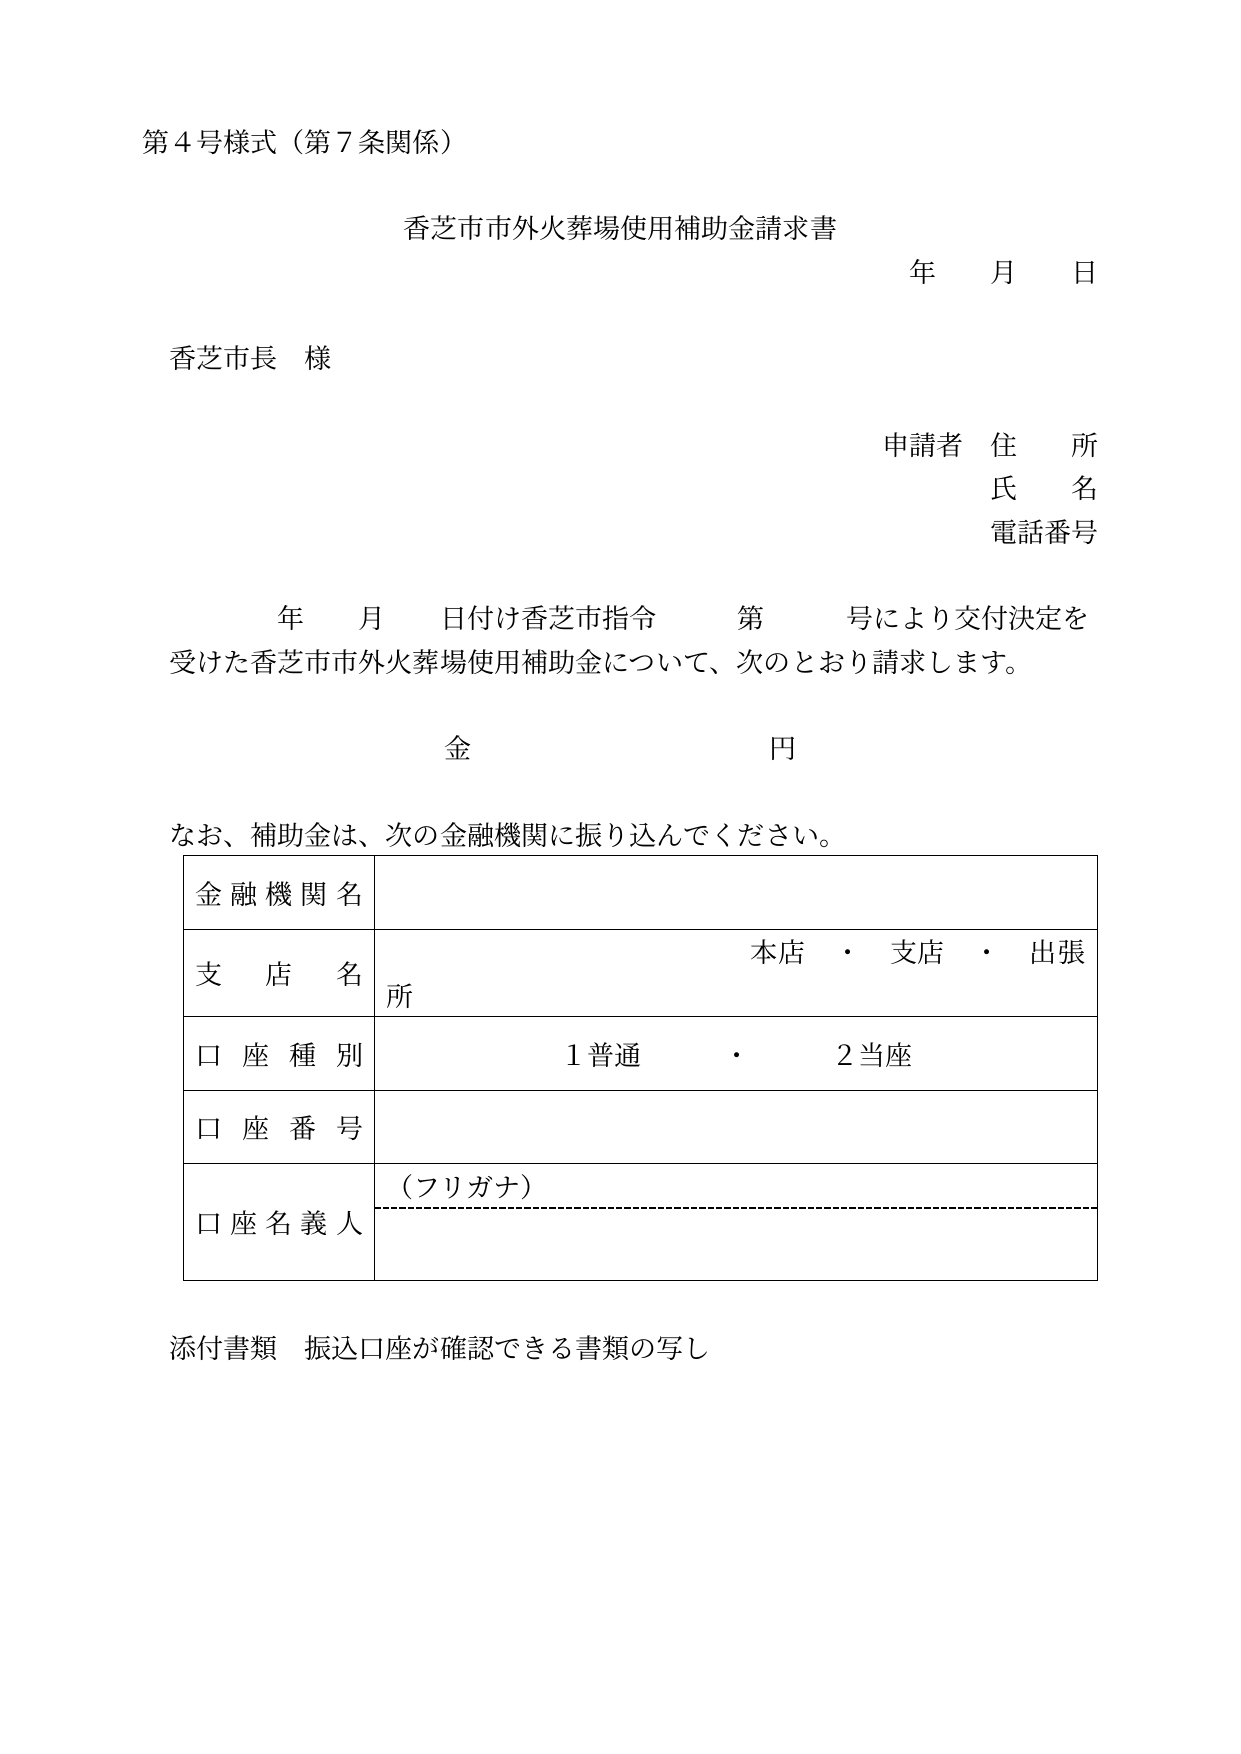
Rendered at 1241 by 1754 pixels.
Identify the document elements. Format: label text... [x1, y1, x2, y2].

table_cell 口座番号 [184, 1091, 374, 1163]
text なお、補助金は、次の金融機関に振り込んでください。 [142, 812, 1098, 855]
table_cell 口座種別 [184, 1017, 374, 1089]
table_header 金融機関名 [184, 856, 374, 928]
table_header [375, 856, 1097, 928]
text 香芝市市外火葬場使用補助金請求書 [142, 205, 1098, 249]
table_cell 支店名 [184, 930, 374, 1016]
table_cell 本店 ・ 支店 ・ 出張所 [375, 930, 1097, 1016]
text 金 円 [142, 725, 1098, 769]
table_cell 口座名義人 [184, 1164, 374, 1280]
text 年 月 日付け香芝市指令 第 号により交付決定を受けた香芝市市外火葬場使用補助金について、次のとおり請求します。 [142, 595, 1098, 682]
text 年 月 日 [142, 249, 1098, 292]
table_cell （フリガナ） [375, 1164, 1097, 1207]
text 氏 名 [142, 465, 1098, 509]
table_cell [375, 1207, 1097, 1280]
text 第４号様式（第７条関係） [142, 119, 1098, 162]
text 香芝市長 様 [142, 335, 1098, 379]
text 電話番号 [142, 509, 1098, 552]
text 添付書類 振込口座が確認できる書類の写し [142, 1325, 1098, 1368]
text 申請者 住 所 [142, 422, 1098, 465]
table_cell １普通 ・ ２当座 [375, 1017, 1097, 1089]
table_cell [375, 1091, 1097, 1163]
